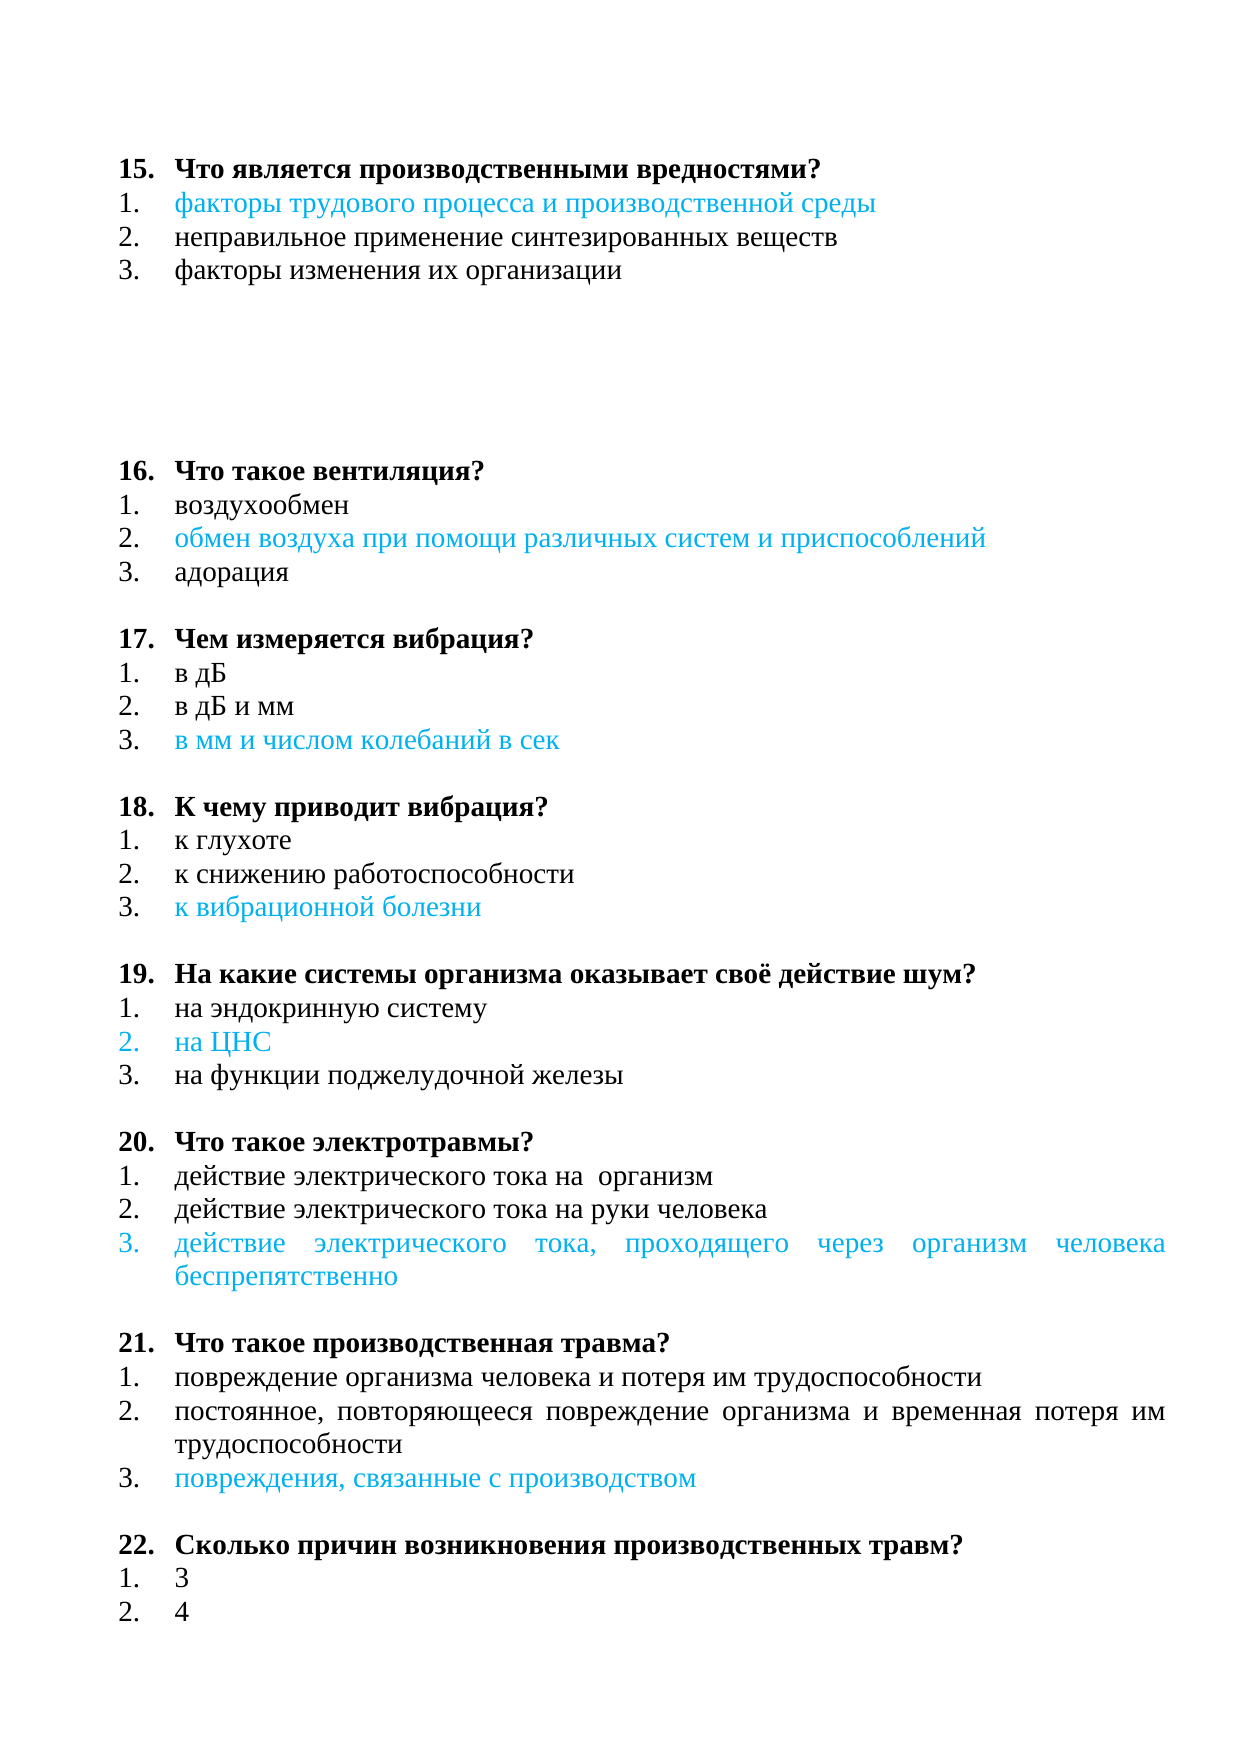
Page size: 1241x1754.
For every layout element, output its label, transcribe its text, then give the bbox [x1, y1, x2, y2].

text 3. адорация [118, 554, 1167, 588]
text 2. на ЦНС [118, 1024, 1167, 1057]
text 3. на функции поджелудочной железы [118, 1057, 1167, 1091]
text 1. действие электрического тока на организм [118, 1158, 1167, 1191]
text 1. 3 [118, 1560, 1167, 1594]
text 2. в дБ и мм [118, 688, 1167, 722]
text 2. неправильное применение синтезированных веществ [118, 219, 1167, 252]
text 3. в мм и числом колебаний в сек [118, 722, 1167, 755]
text 2. к снижению работоспособности [118, 856, 1167, 889]
text 2. постоянное, повторяющееся повреждение организма и временная потеря им трудоспособности [118, 1393, 1167, 1460]
list Что такое вентиляция? [118, 453, 1167, 487]
text 1. в дБ [118, 655, 1167, 688]
text 1. на эндокринную систему [118, 990, 1167, 1024]
list Что является производственными вредностями? [118, 152, 1167, 185]
text 1. повреждение организма человека и потеря им трудоспособности [118, 1359, 1167, 1393]
text 1. к глухоте [118, 822, 1167, 856]
text 2. 4 [118, 1594, 1167, 1627]
list Сколько причин возникновения производственных травм? [118, 1527, 1167, 1560]
text 3. к вибрационной болезни [118, 889, 1167, 923]
list Чем измеряется вибрация? [118, 621, 1167, 655]
list К чему приводит вибрация? [118, 789, 1167, 822]
text 3. повреждения, связанные с производством [118, 1460, 1167, 1493]
text 1. факторы трудового процесса и производственной среды [118, 185, 1167, 219]
text 3. действие электрического тока, проходящего через организм человека беспрепятственно [118, 1225, 1167, 1292]
list Что такое производственная травма? [118, 1326, 1167, 1359]
list На какие системы организма оказывает своё действие шум? [118, 957, 1167, 990]
text 1. воздухообмен [118, 487, 1167, 521]
text 2. обмен воздуха при помощи различных систем и приспособлений [118, 521, 1167, 554]
text 2. действие электрического тока на руки человека [118, 1191, 1167, 1225]
list Что такое электротравмы? [118, 1124, 1167, 1158]
text 3. факторы изменения их организации [118, 252, 1167, 286]
